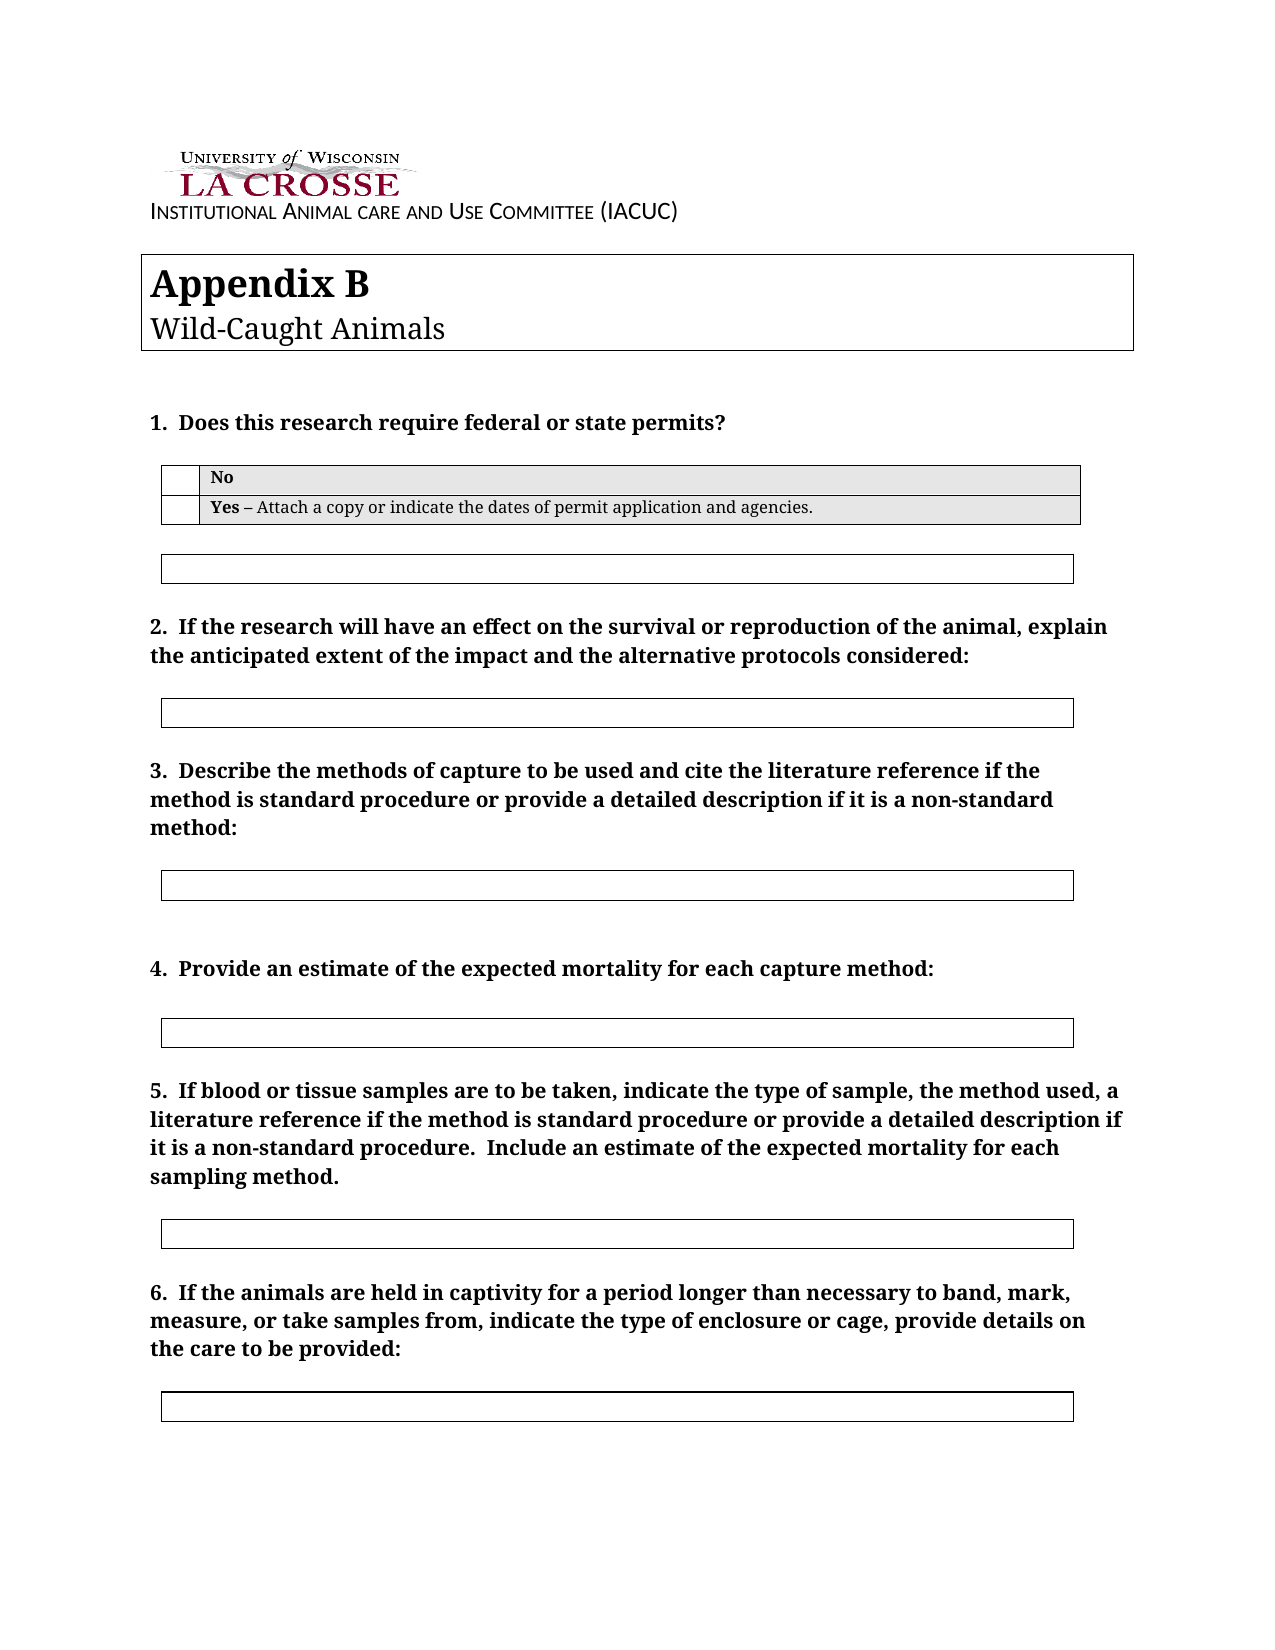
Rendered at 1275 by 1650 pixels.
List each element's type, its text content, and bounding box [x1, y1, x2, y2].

title Institutional Animal care and Use Committee (IACUC) [150, 195, 1125, 226]
table_cell [162, 496, 199, 524]
table_header [162, 699, 1073, 727]
text Appendix B [142, 255, 1133, 305]
text 1. Does this research require federal or state permits? [150, 408, 1125, 437]
text 6. If the animals are held in captivity for a period longer than necessary to band, mark, measure, or take samples from, indicate the type of enclosure or cage, provide details on the care to be provided: [150, 1278, 1125, 1363]
text 5. If blood or tissue samples are to be taken, indicate the type of sample, the method used, a literature reference if the method is standard procedure or provide a detailed description if it is a non-standard procedure. Include an estimate of the expected mortality for each sampling method. [150, 1076, 1125, 1190]
table_header No [200, 466, 1080, 494]
text Wild-Caught Animals [142, 305, 1133, 350]
table_header [162, 466, 199, 494]
table_header [162, 555, 1073, 583]
table_header [162, 1220, 1073, 1248]
table_header [162, 1019, 1073, 1047]
text 3. Describe the methods of capture to be used and cite the literature reference if the method is standard procedure or provide a detailed description if it is a non-standard method: [150, 757, 1125, 842]
table_cell Yes – Attach a copy or indicate the dates of permit application and agencies. [200, 496, 1080, 524]
text 2. If the research will have an effect on the survival or reproduction of the animal, explain the anticipated extent of the impact and the alternative protocols considered: [150, 612, 1125, 669]
picture [150, 150, 429, 196]
subtitle 4. Provide an estimate of the expected mortality for each capture method: [150, 954, 1125, 983]
table_header [162, 871, 1073, 900]
table_header [162, 1393, 1073, 1421]
